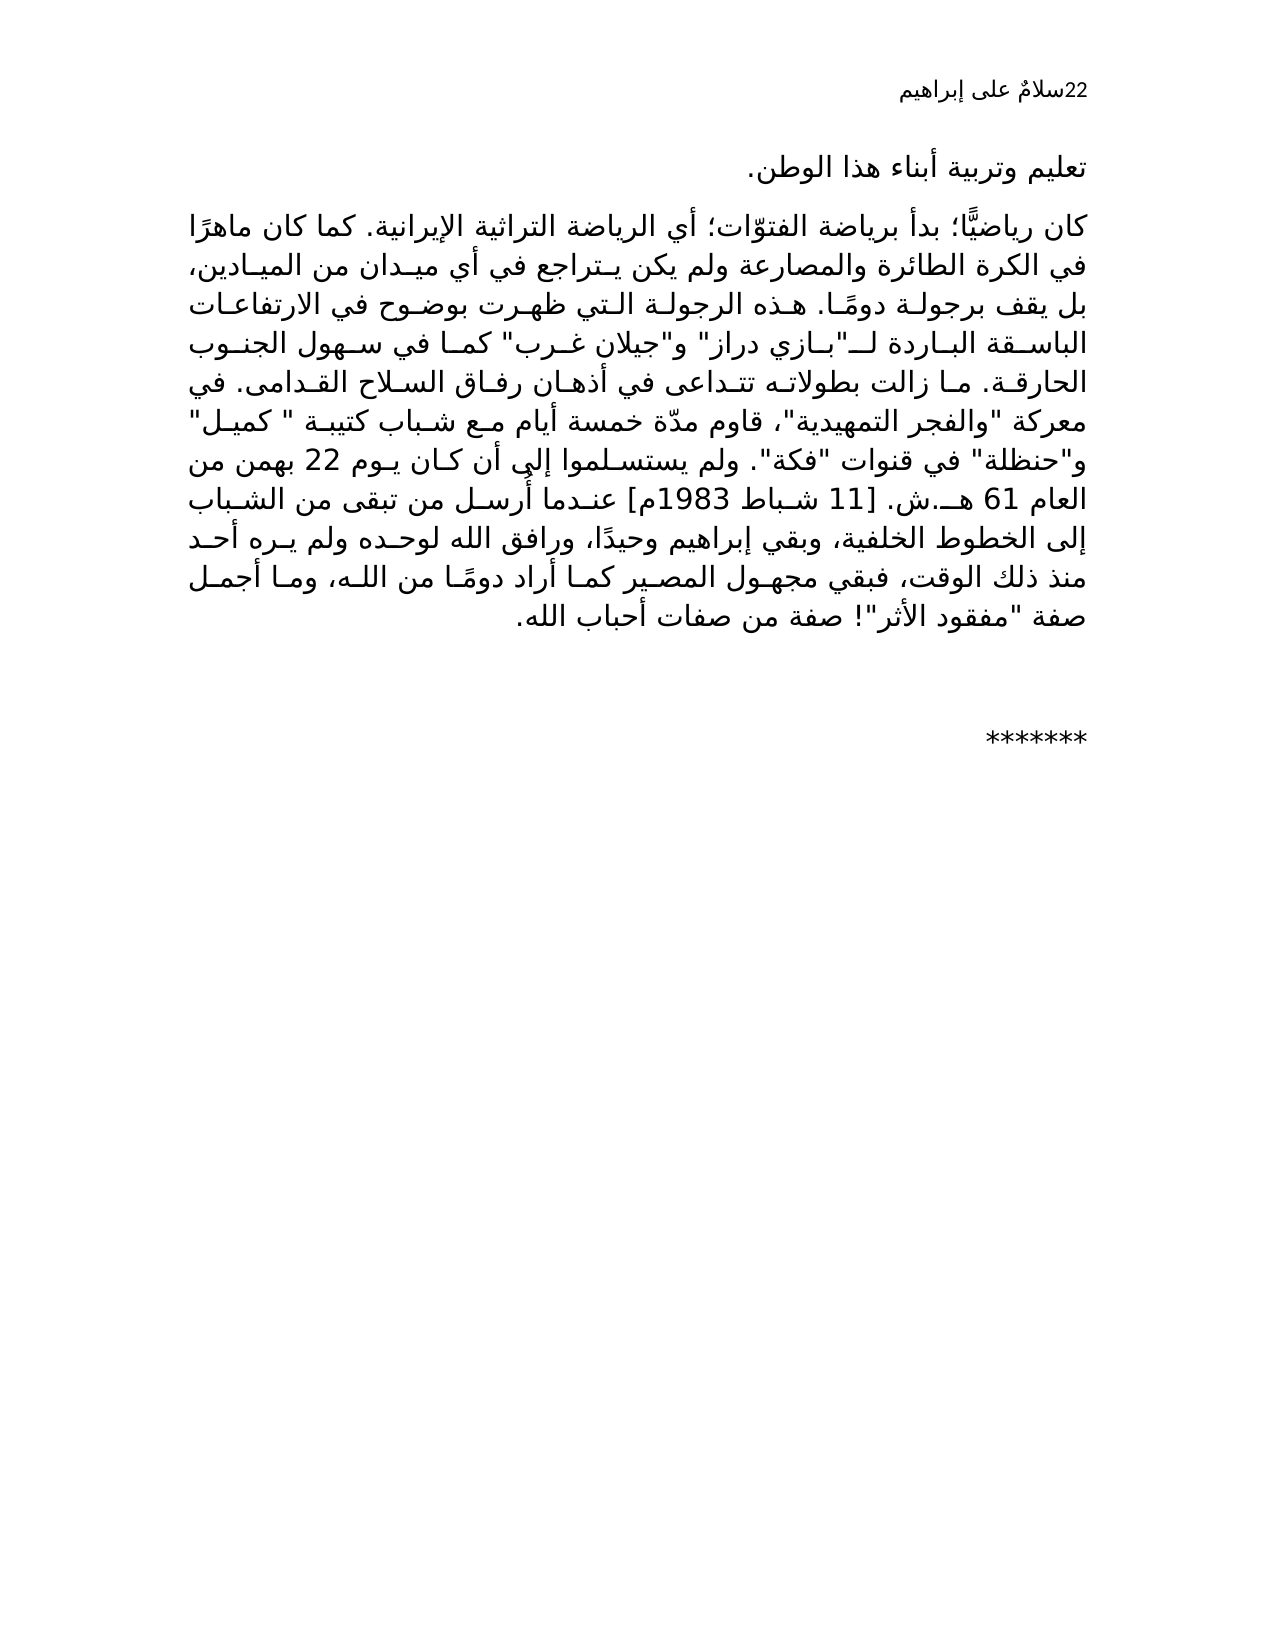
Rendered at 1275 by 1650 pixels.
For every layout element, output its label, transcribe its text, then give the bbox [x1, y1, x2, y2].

text تعليم وتربية أبناء هذا الوطن. [187, 150, 1087, 184]
text كان رياضيًّا؛ بدأ برياضة الفتوّات؛ أي الرياضة التراثية الإيرانية. كما كان ماهرًا في الكرة الطائرة والمصارعة ولم يكن يتراجع في أي ميدان من الميادين، بل يقف برجولة دومًا. هذه الرجولة التي ظهرت بوضوح في الارتفاعات الباسقة الباردة لـ"بازي دراز" و"جيلان غرب" كما في سهول الجنوب الحارقة. ما زالت بطولاته تتداعى في أذهان رفاق السلاح القدامى. في معركة "والفجر التمهيدية"، قاوم مدّة خمسة أيام مع شباب كتيبة " كميل" و"حنظلة" في قنوات "فكة". ولم يستسلموا إلى أن كان يوم 22 بهمن من العام 61 هـ.ش. [11 شباط 1983م] عندما أُرسل من تبقى من الشباب إلى الخطوط الخلفية، وبقي إبراهيم وحيدًا، ورافق الله لوحده ولم يره أحد منذ ذلك الوقت، فبقي مجهول المصير كما أراد دومًا من الله، وما أجمل صفة "مفقود الأثر"! صفة من صفات أحباب الله. [187, 210, 1087, 633]
text ******* [187, 726, 1087, 759]
